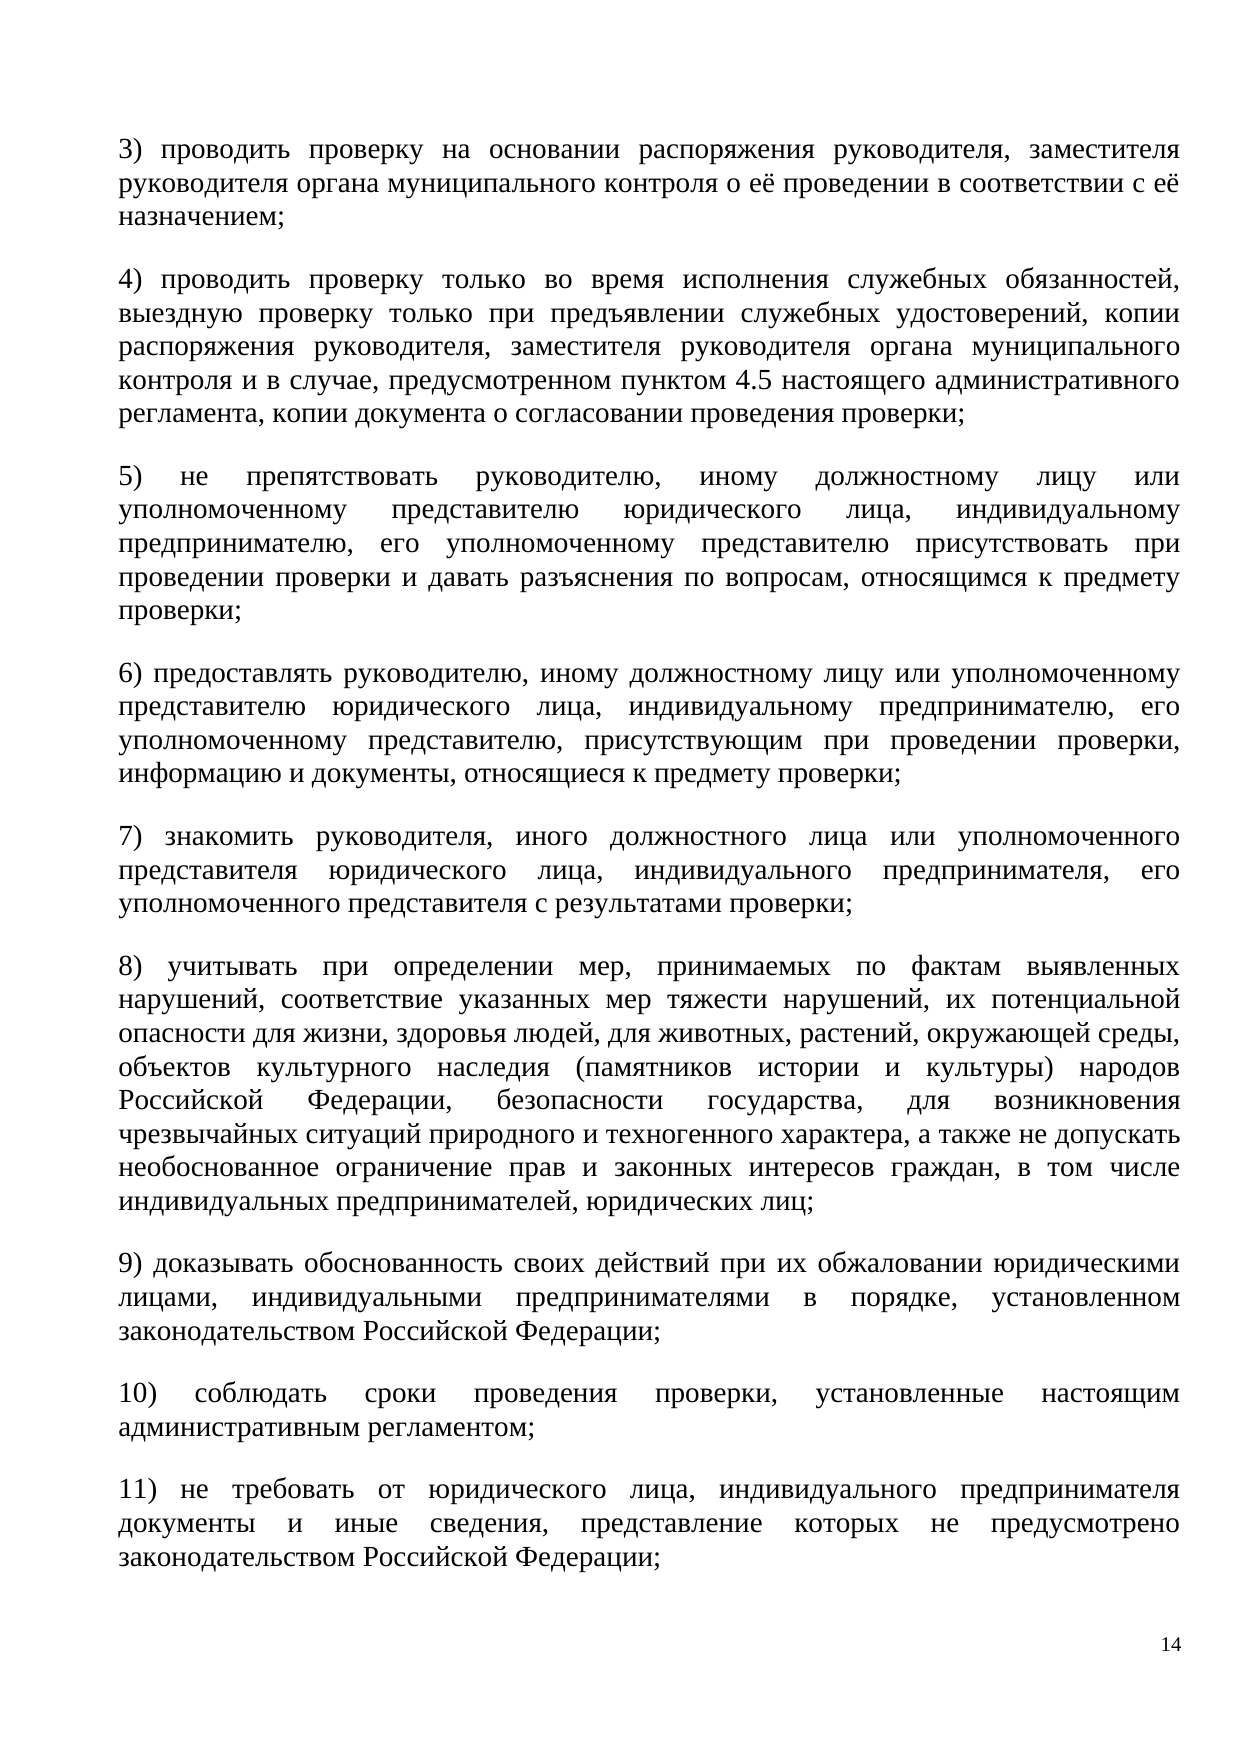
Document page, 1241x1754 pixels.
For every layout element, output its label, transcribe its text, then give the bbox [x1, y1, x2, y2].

text 11) не требовать от юридического лица, индивидуального предпринимателя документы и иные сведения, представление которых не предусмотрено законодательством Российской Федерации; [118, 1472, 1181, 1572]
text 8) учитывать при определении мер, принимаемых по фактам выявленных нарушений, соответствие указанных мер тяжести нарушений, их потенциальной опасности для жизни, здоровья людей, для животных, растений, окружающей среды, объектов культурного наследия (памятников истории и культуры) народов Российской Федерации, безопасности государства, для возникновения чрезвычайных ситуаций природного и техногенного характера, а также не допускать необоснованное ограничение прав и законных интересов граждан, в том числе индивидуальных предпринимателей, юридических лиц; [118, 948, 1181, 1216]
text 3) проводить проверку на основании распоряжения руководителя, заместителя руководителя органа муниципального контроля о её проведении в соответствии с её назначением; [118, 131, 1181, 232]
text 5) не препятствовать руководителю, иному должностному лицу или уполномоченному представителю юридического лица, индивидуальному предпринимателю, его уполномоченному представителю присутствовать при проведении проверки и давать разъяснения по вопросам, относящимся к предмету проверки; [118, 458, 1181, 626]
text 10) соблюдать сроки проведения проверки, установленные настоящим административным регламентом; [118, 1375, 1181, 1442]
text 6) предоставлять руководителю, иному должностному лицу или уполномоченному представителю юридического лица, индивидуальному предпринимателю, его уполномоченному представителю, присутствующим при проведении проверки, информацию и документы, относящиеся к предмету проверки; [118, 655, 1181, 789]
text 4) проводить проверку только во время исполнения служебных обязанностей, выездную проверку только при предъявлении служебных удостоверений, копии распоряжения руководителя, заместителя руководителя органа муниципального контроля и в случае, предусмотренном пунктом 4.5 настоящего административного регламента, копии документа о согласовании проведения проверки; [118, 261, 1181, 429]
text 7) знакомить руководителя, иного должностного лица или уполномоченного представителя юридического лица, индивидуального предпринимателя, его уполномоченного представителя с результатами проверки; [118, 818, 1181, 919]
text 9) доказывать обоснованность своих действий при их обжаловании юридическими лицами, индивидуальными предпринимателями в порядке, установленном законодательством Российской Федерации; [118, 1246, 1181, 1346]
